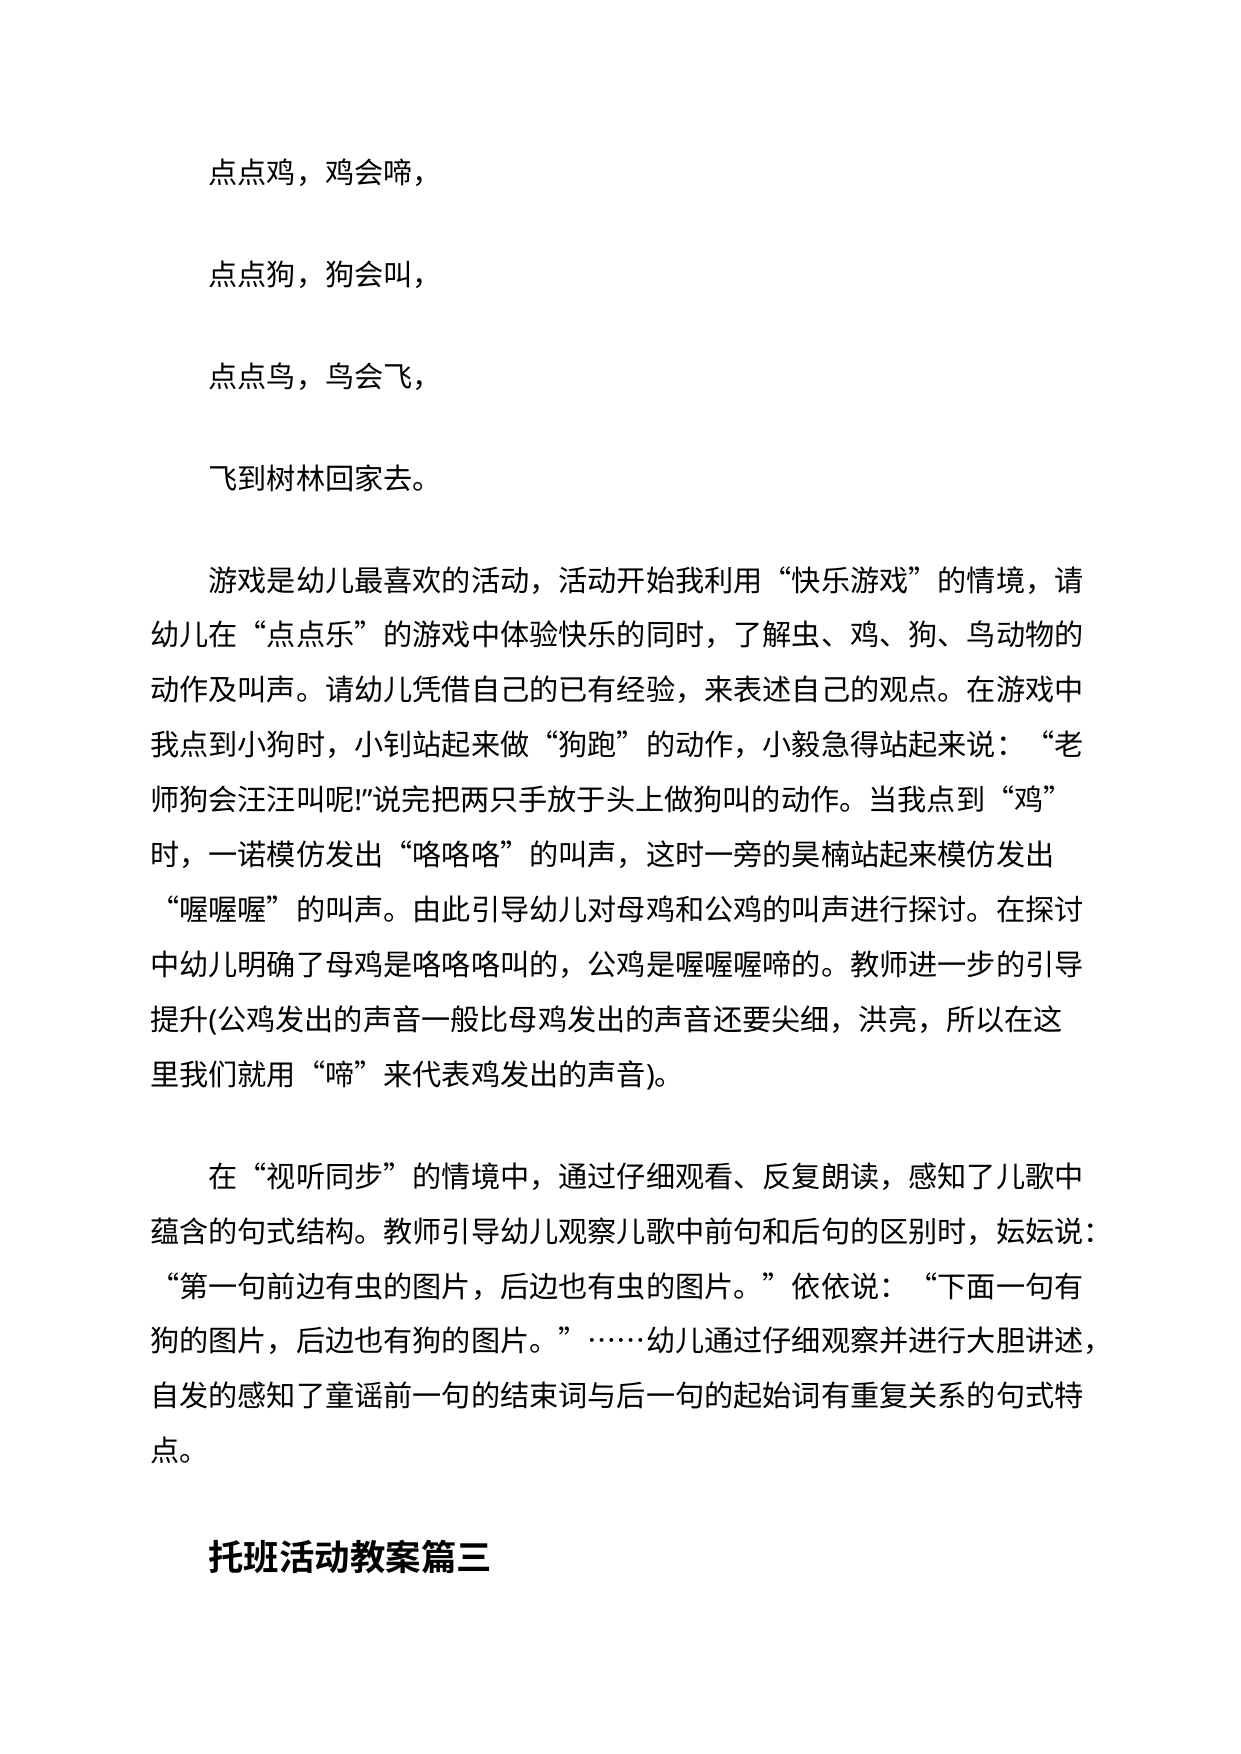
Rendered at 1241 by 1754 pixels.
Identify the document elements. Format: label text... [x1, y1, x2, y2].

text 托班活动教案篇三 [150, 1529, 1090, 1581]
text 在“视听同步”的情境中，通过仔细观看、反复朗读，感知了儿歌中蕴含的句式结构。教师引导幼儿观察儿歌中前句和后句的区别时，妘妘说：“第一句前边有虫的图片，后边也有虫的图片。”依依说：“下面一句有狗的图片，后边也有狗的图片。”……幼儿通过仔细观察并进行大胆讲述，自发的感知了童谣前一句的结束词与后一句的起始词有重复关系的句式特点。 [150, 1153, 1090, 1470]
text 点点鸡，鸡会啼， [150, 150, 1090, 192]
text 点点鸟，鸟会飞， [150, 353, 1090, 396]
text 飞到树林回家去。 [150, 455, 1090, 498]
text 游戏是幼儿最喜欢的活动，活动开始我利用“快乐游戏”的情境，请幼儿在“点点乐”的游戏中体验快乐的同时，了解虫、鸡、狗、鸟动物的动作及叫声。请幼儿凭借自己的已有经验，来表述自己的观点。在游戏中我点到小狗时，小钊站起来做“狗跑”的动作，小毅急得站起来说：“老师狗会汪汪叫呢!”说完把两只手放于头上做狗叫的动作。当我点到“鸡”时，一诺模仿发出“咯咯咯”的叫声，这时一旁的昊楠站起来模仿发出“喔喔喔”的叫声。由此引导幼儿对母鸡和公鸡的叫声进行探讨。在探讨中幼儿明确了母鸡是咯咯咯叫的，公鸡是喔喔喔啼的。教师进一步的引导提升(公鸡发出的声音一般比母鸡发出的声音还要尖细，洪亮，所以在这里我们就用“啼”来代表鸡发出的声音)。 [150, 557, 1090, 1094]
text 点点狗，狗会叫， [150, 252, 1090, 294]
